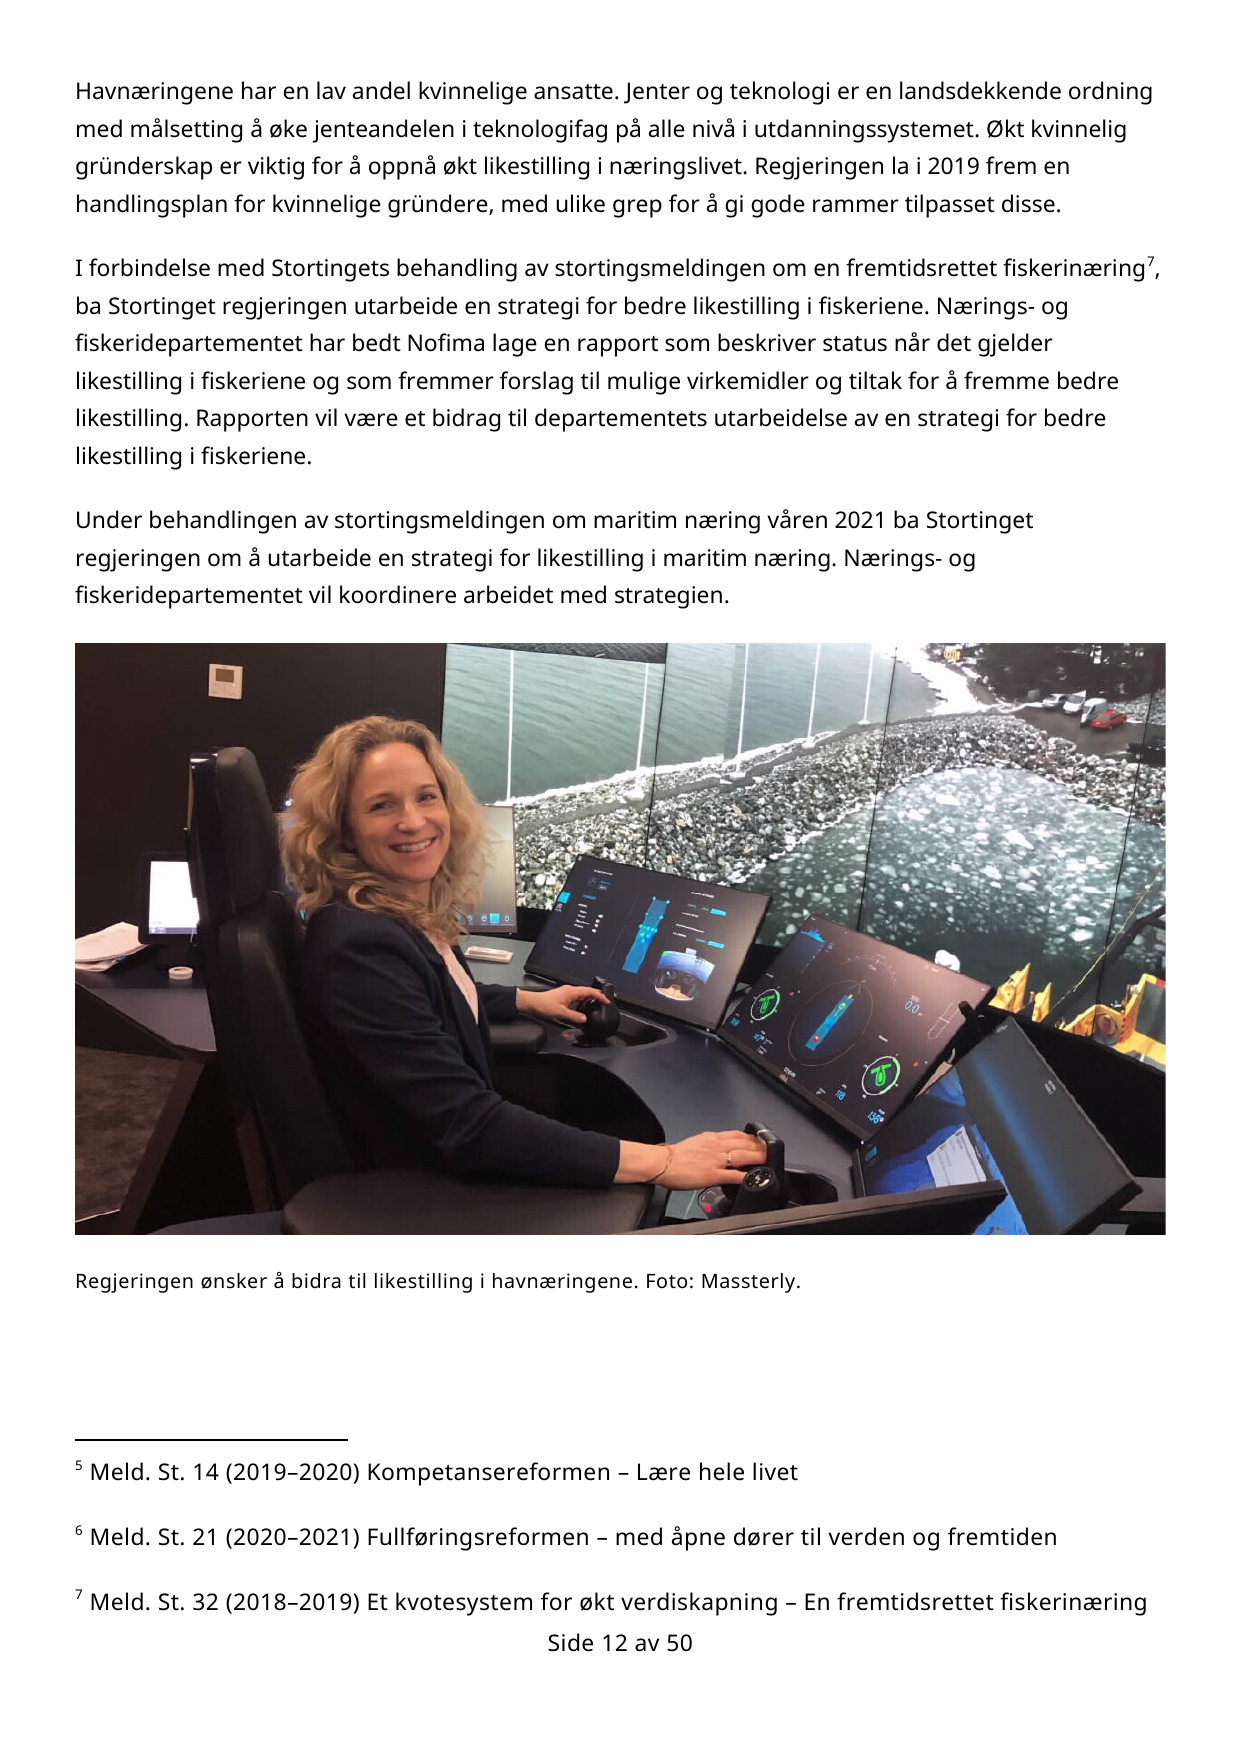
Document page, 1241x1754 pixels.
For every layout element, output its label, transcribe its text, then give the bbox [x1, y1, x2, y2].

text I forbindelse med Stortingets behandling av stortingsmeldingen om en fremtidsrettet fiskerinæring, ba Stortinget regjeringen utarbeide en strategi for bedre likestilling i fiskeriene. Nærings- og fiskeridepartementet har bedt Nofima lage en rapport som beskriver status når det gjelder likestilling i fiskeriene og som fremmer forslag til mulige virkemidler og tiltak for å fremme bedre likestilling. Rapporten vil være et bidrag til departementets utarbeidelse av en strategi for bedre likestilling i fiskeriene. [75, 252, 1165, 471]
text Under behandlingen av stortingsmeldingen om maritim næring våren 2021 ba Stortinget regjeringen om å utarbeide en strategi for likestilling i maritim næring. Nærings- og fiskeridepartementet vil koordinere arbeidet med strategien. [75, 504, 1165, 610]
picture [75, 643, 1166, 1235]
text Regjeringen ønsker å bidra til likestilling i havnæringene. Foto: Massterly. [75, 1268, 1165, 1295]
text Havnæringene har en lav andel kvinnelige ansatte. Jenter og teknologi er en landsdekkende ordning med målsetting å øke jenteandelen i teknologifag på alle nivå i utdanningssystemet. Økt kvinnelig gründerskap er viktig for å oppnå økt likestilling i næringslivet. Regjeringen la i 2019 frem en handlingsplan for kvinnelige gründere, med ulike grep for å gi gode rammer tilpasset disse. [75, 75, 1165, 219]
